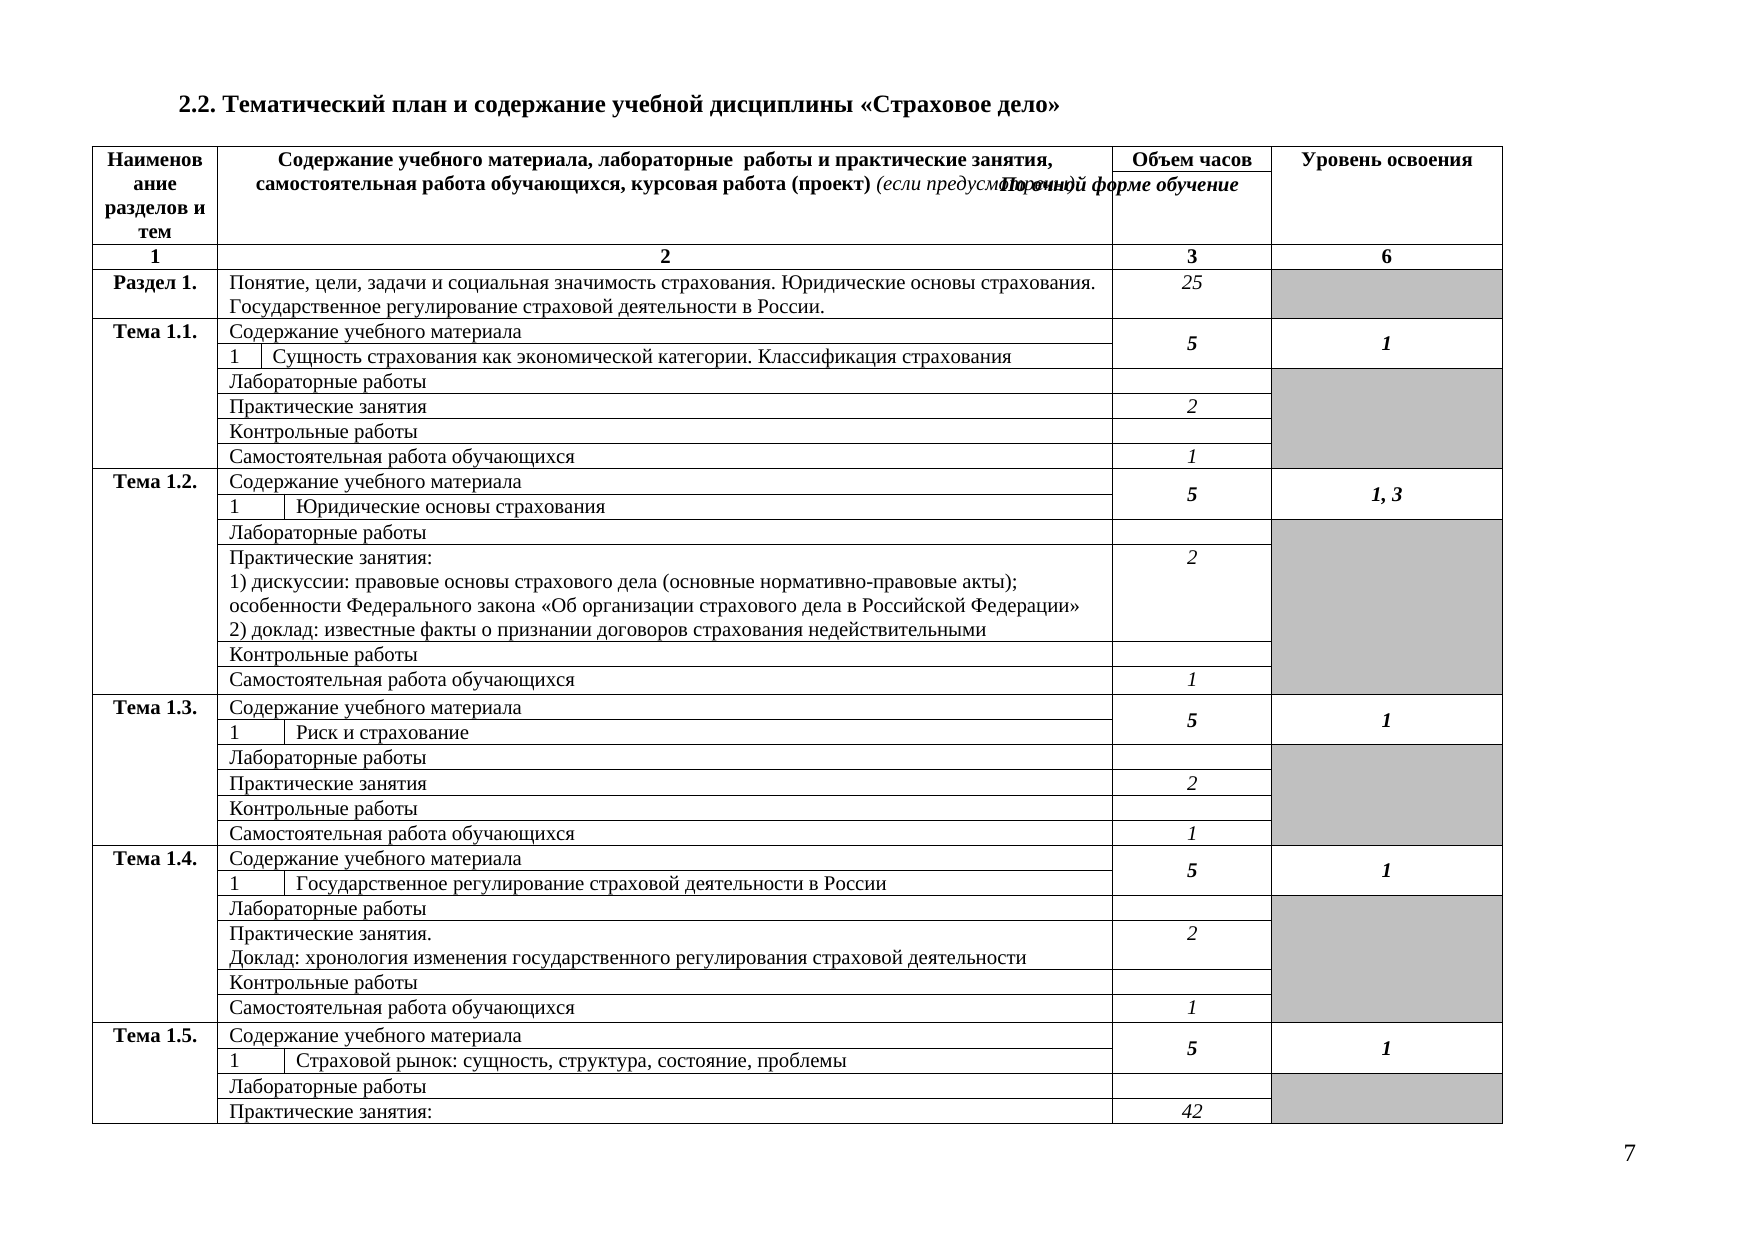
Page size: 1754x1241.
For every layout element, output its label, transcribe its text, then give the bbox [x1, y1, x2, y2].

table_cell 1 [1272, 695, 1502, 744]
table_header Наименование разделов и тем [93, 147, 217, 243]
table_cell 2 [218, 245, 1112, 268]
table_cell [1272, 369, 1502, 468]
table_cell Самостоятельная работа обучающихся [218, 995, 1112, 1022]
table_cell 2 [1113, 770, 1271, 794]
table_cell 1 [218, 495, 284, 518]
table_cell 1 [218, 344, 261, 368]
table_cell 25 [1113, 270, 1271, 318]
table_cell [1272, 745, 1502, 845]
table_cell Лабораторные работы [218, 1074, 1112, 1098]
table_cell Контрольные работы [218, 419, 1112, 443]
table_cell [1113, 1074, 1271, 1098]
table_cell Тема 1.2. [93, 469, 217, 694]
table_cell 1 [1113, 667, 1271, 694]
table_cell Практические занятия [218, 770, 1112, 794]
table_header Содержание учебного материала, лабораторные работы и практические занятия, самостоятельная работа обучающихся, курсовая работа (проект) (если предусмотрены) [218, 147, 1112, 243]
table_cell Тема 1.5. [93, 1023, 217, 1123]
table_cell 2 [1113, 545, 1271, 641]
table_cell [1113, 970, 1271, 994]
table_cell 1 [218, 720, 284, 744]
table_cell Тема 1.3. [93, 695, 217, 845]
table_cell 1 [218, 1049, 284, 1072]
table_cell 5 [1113, 469, 1271, 518]
table_cell Юридические основы страхования [285, 495, 1112, 518]
table_cell Тема 1.4. [93, 846, 217, 1022]
table_cell 2 [1113, 921, 1271, 969]
table_cell Содержание учебного материала [218, 1023, 1112, 1047]
table_cell [1272, 270, 1502, 318]
table_cell 2 [1113, 394, 1271, 418]
table_cell [1272, 520, 1502, 694]
subtitle 2.2. Тематический план и содержание учебной дисциплины «Страховое дело» [178, 89, 1630, 117]
table_cell [1113, 796, 1271, 819]
table_cell Содержание учебного материала [218, 846, 1112, 870]
table_cell Контрольные работы [218, 796, 1112, 819]
table_cell 5 [1113, 319, 1271, 368]
table_cell Контрольные работы [218, 642, 1112, 666]
table_cell [1113, 419, 1271, 443]
table_cell [1113, 745, 1271, 769]
table_cell [1272, 1074, 1502, 1123]
table_cell Понятие, цели, задачи и социальная значимость страхования. Юридические основы страхования. Государственное регулирование страховой деятельности в России. [218, 270, 1112, 318]
table_cell Самостоятельная работа обучающихся [218, 821, 1112, 845]
table_cell 5 [1113, 846, 1271, 895]
table_header Уровень освоения [1272, 147, 1502, 243]
table_cell По очной форме обучение [1113, 172, 1271, 243]
table_cell 1 [1113, 821, 1271, 845]
table_cell [1113, 520, 1271, 544]
table_cell 1 [1272, 319, 1502, 368]
table_cell [1113, 369, 1271, 393]
table_cell 1 [1113, 444, 1271, 468]
table_cell 42 [1113, 1099, 1271, 1123]
table_cell Лабораторные работы [218, 896, 1112, 920]
table_header Объем часов [1113, 147, 1271, 171]
table_cell Тема 1.1. [93, 319, 217, 468]
table_cell Практические занятия. Доклад: хронология изменения государственного регулирования страховой деятельности [218, 921, 1112, 969]
table_cell 1 [218, 871, 284, 895]
table_cell Практические занятия: 1) дискуссии: правовые основы страхового дела (основные нормативно-правовые акты); особенности Федерального закона «Об организации страхового дела в Российской Федерации» 2) доклад: известные факты о признании договоров страхования недействительными [218, 545, 1112, 641]
table_cell Лабораторные работы [218, 369, 1112, 393]
table_cell [1272, 896, 1502, 1022]
table_cell Лабораторные работы [218, 520, 1112, 544]
table_cell Практические занятия [218, 394, 1112, 418]
table_cell 1 [93, 245, 217, 268]
table_cell 6 [1272, 245, 1502, 268]
table_cell 1 [1113, 995, 1271, 1022]
table_cell 5 [1113, 695, 1271, 744]
table_cell Страховой рынок: сущность, структура, состояние, проблемы [285, 1049, 1112, 1072]
table_cell Самостоятельная работа обучающихся [218, 667, 1112, 694]
table_cell Содержание учебного материала [218, 469, 1112, 493]
table_cell 5 [1113, 1023, 1271, 1072]
table_cell Раздел 1. [93, 270, 217, 318]
table_cell 1 [1272, 846, 1502, 895]
table_cell Риск и страхование [285, 720, 1112, 744]
table_cell Содержание учебного материала [218, 319, 1112, 343]
table_cell Государственное регулирование страховой деятельности в России [285, 871, 1112, 895]
table_cell Содержание учебного материала [218, 695, 1112, 719]
table_cell 3 [1113, 245, 1271, 268]
table_cell Лабораторные работы [218, 745, 1112, 769]
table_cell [218, 1099, 1112, 1123]
table_cell [1113, 642, 1271, 666]
table_cell Сущность страхования как экономической категории. Классификация страхования [262, 344, 1112, 368]
table_cell [1113, 896, 1271, 920]
table_cell 1 [1272, 1023, 1502, 1072]
table_cell Контрольные работы [218, 970, 1112, 994]
table_cell 1, 3 [1272, 469, 1502, 518]
table_cell Самостоятельная работа обучающихся [218, 444, 1112, 468]
